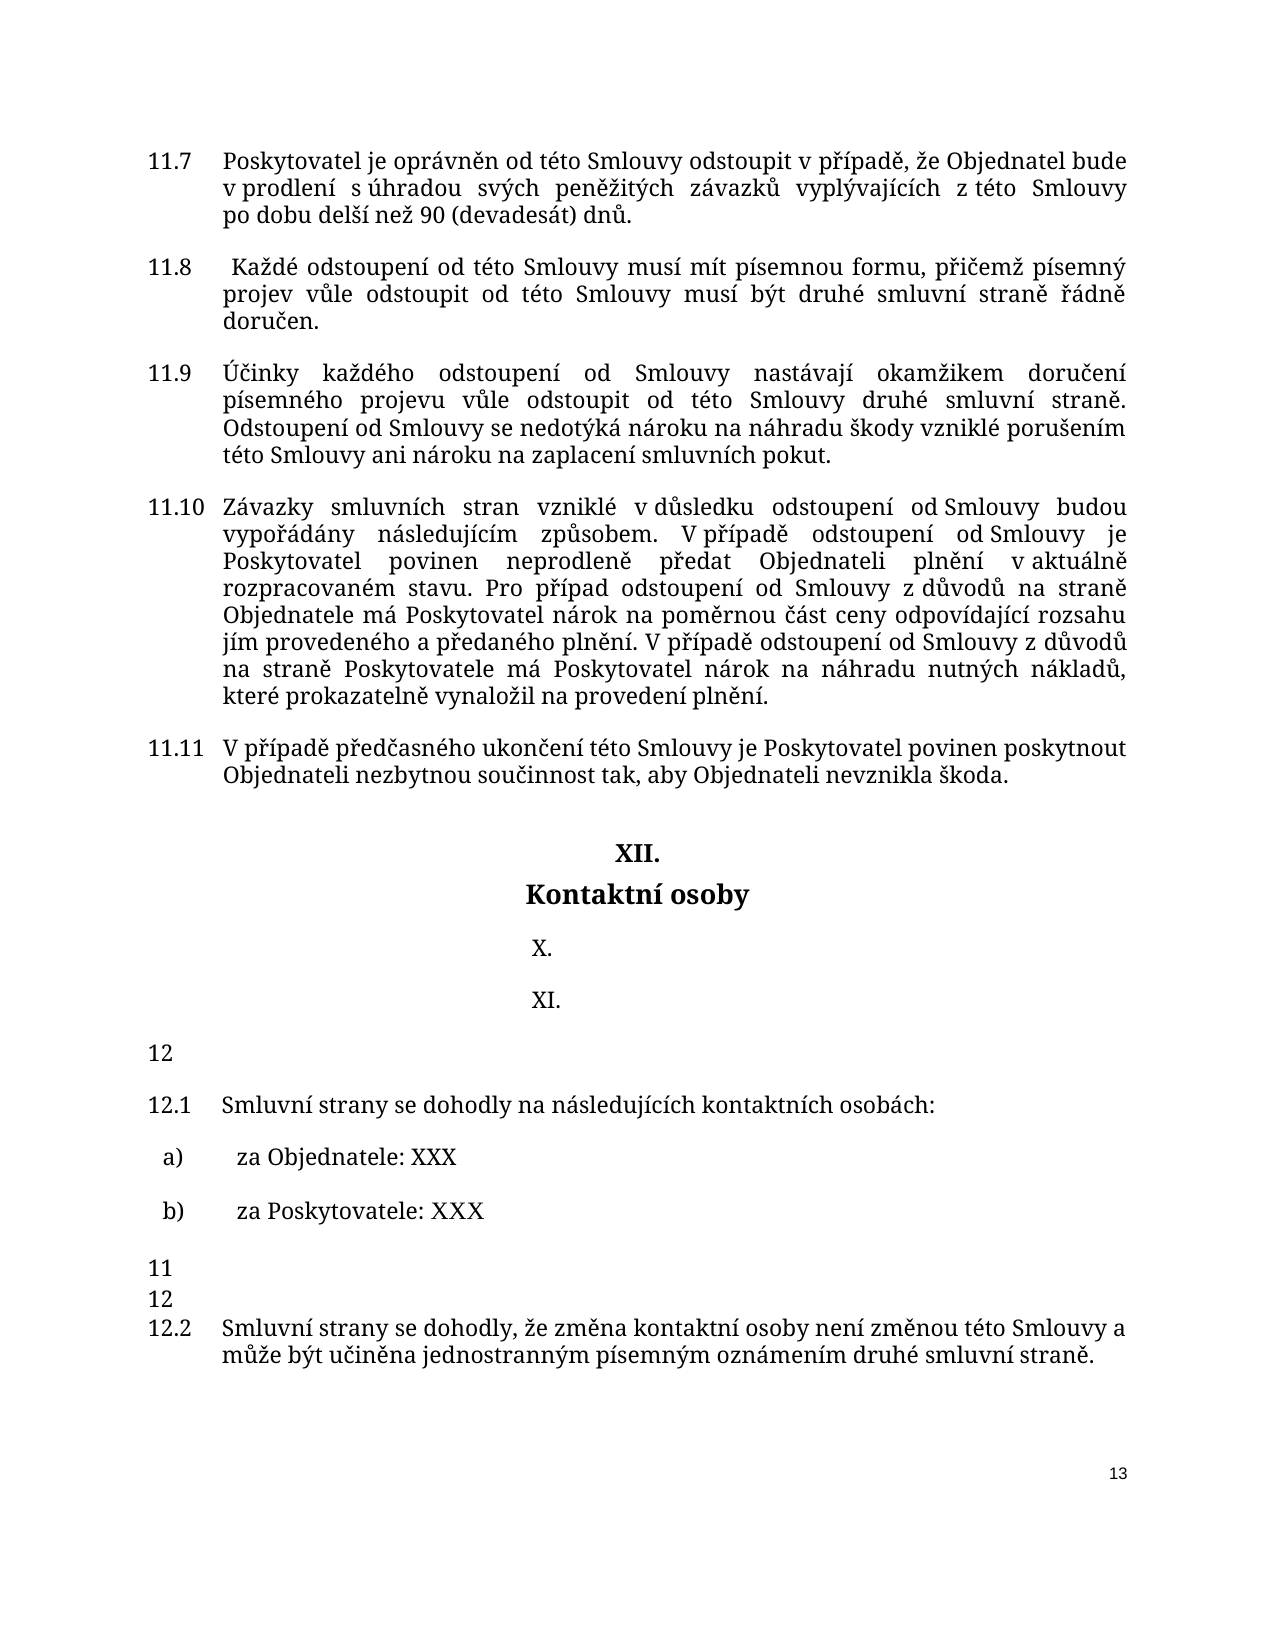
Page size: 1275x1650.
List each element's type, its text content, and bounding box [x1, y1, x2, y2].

list Poskytovatel je oprávněn od této Smlouvy odstoupit v případě, že Objednatel bude v prodlení s úhradou svých peněžitých závazků vyplývajících z této Smlouvy po dobu delší než 90 (devadesát) dnů. [148, 148, 1127, 229]
list V případě předčasného ukončení této Smlouvy je Poskytovatel povinen poskytnout Objednateli nezbytnou součinnost tak, aby Objednateli nevznikla škoda. [148, 735, 1127, 789]
list Smluvní strany se dohodly, že změna kontaktní osoby není změnou této Smlouvy a může být učiněna jednostranným písemným oznámením druhé smluvní straně. [148, 1314, 1127, 1368]
list Smluvní strany se dohodly na následujících kontaktních osobách: [148, 1091, 1127, 1118]
list za Poskytovatele: XXX [162, 1198, 1127, 1225]
list Závazky smluvních stran vzniklé v důsledku odstoupení od Smlouvy budou vypořádány následujícím způsobem. V případě odstoupení od Smlouvy je Poskytovatel povinen neprodleně předat Objednateli plnění v aktuálně rozpracovaném stavu. Pro případ odstoupení od Smlouvy z důvodů na straně Objednatele má Poskytovatel nárok na poměrnou část ceny odpovídající rozsahu jím provedeného a předaného plnění. V případě odstoupení od Smlouvy z důvodů na straně Poskytovatele má Poskytovatel nárok na náhradu nutných nákladů, které prokazatelně vynaložil na provedení plnění. [148, 493, 1127, 710]
subtitle XII. [148, 839, 1127, 868]
list Účinky každého odstoupení od Smlouvy nastávají okamžikem doručení písemného projevu vůle odstoupit od této Smlouvy druhé smluvní straně. Odstoupení od Smlouvy se nedotýká nároku na náhradu škody vzniklé porušením této Smlouvy ani nároku na zaplacení smluvních pokut. [148, 360, 1127, 468]
list za Objednatele: XXX [162, 1143, 1127, 1198]
list Každé odstoupení od této Smlouvy musí mít písemnou formu, přičemž písemný projev vůle odstoupit od této Smlouvy musí být druhé smluvní straně řádně doručen. [148, 254, 1127, 335]
subtitle Kontaktní osoby [148, 881, 1127, 910]
